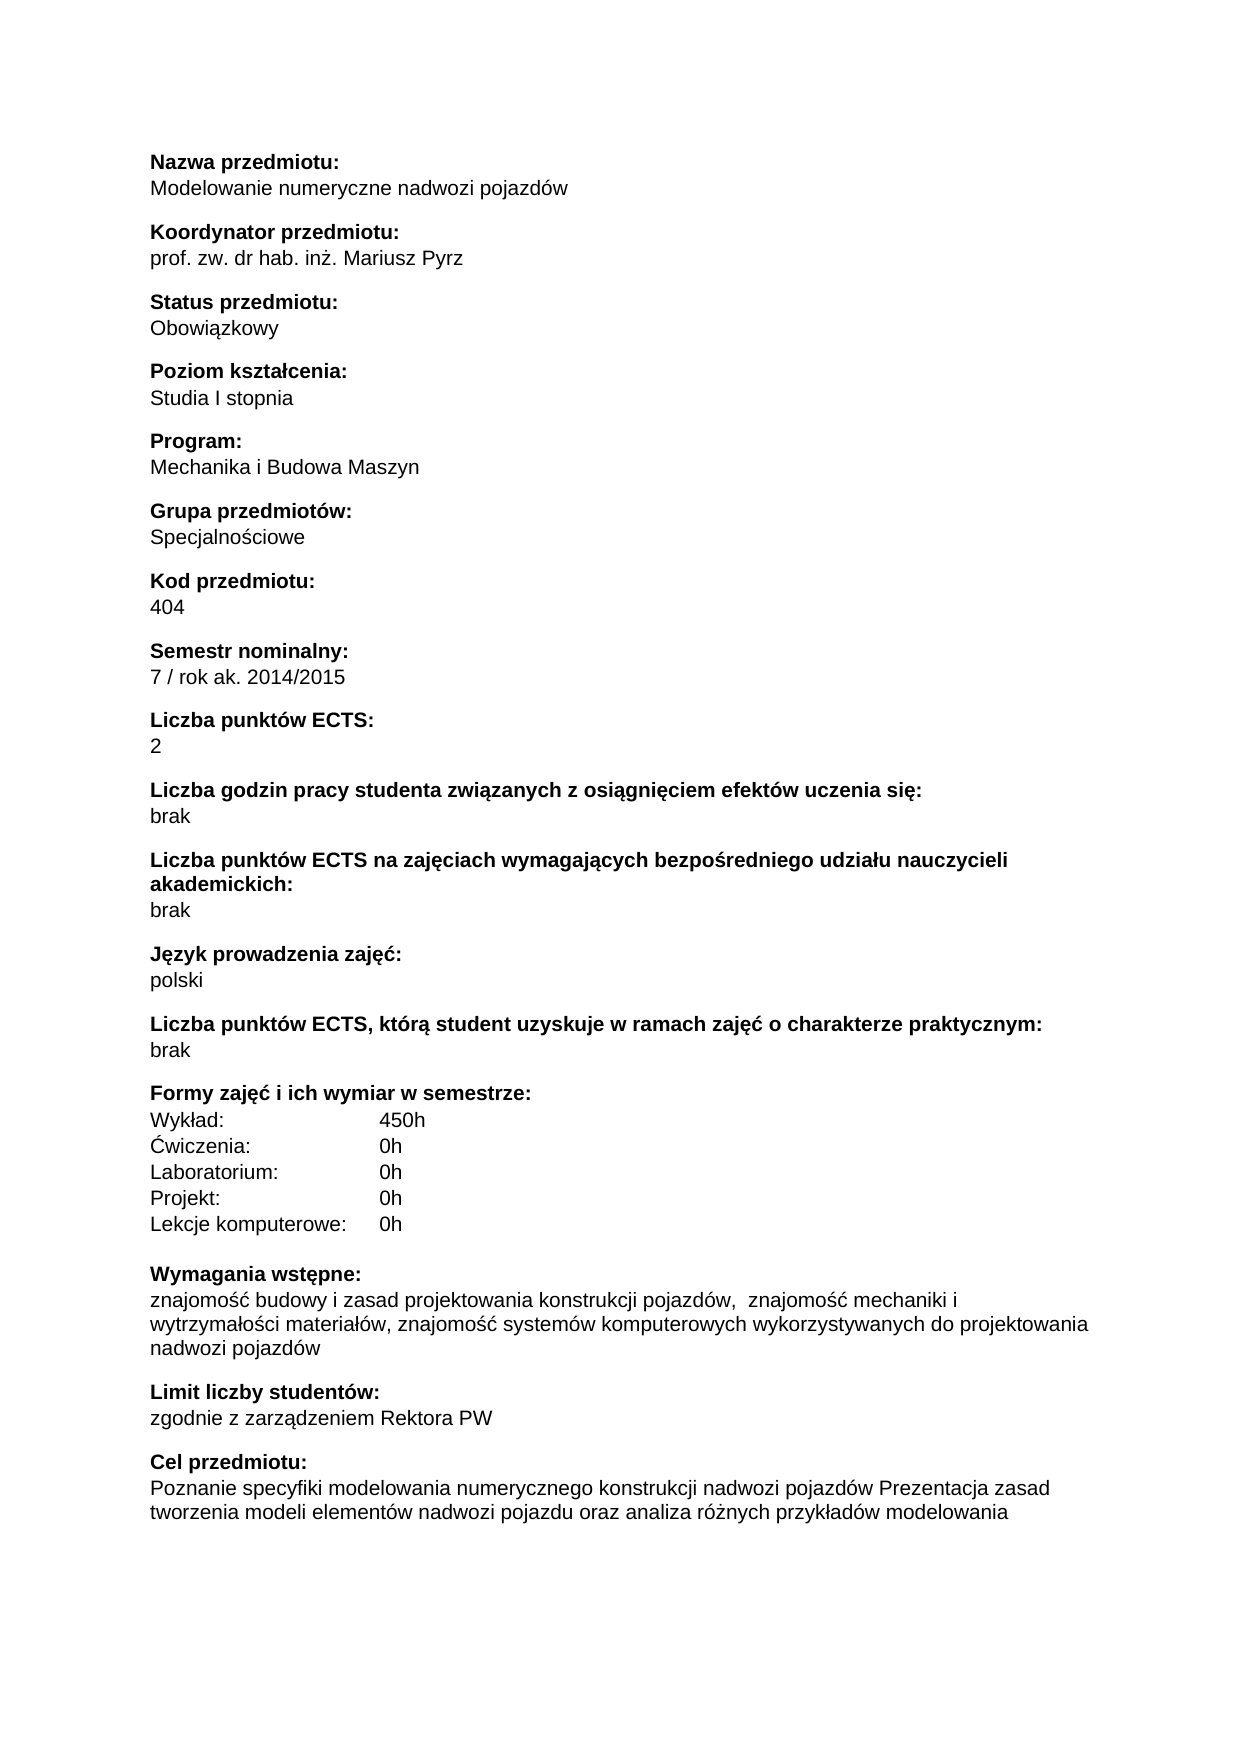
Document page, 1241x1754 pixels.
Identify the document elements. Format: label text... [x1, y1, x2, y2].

text Wymagania wstępne: [150, 1262, 1090, 1286]
text Liczba punktów ECTS: [150, 708, 1090, 732]
text Mechanika i Budowa Maszyn [150, 455, 1090, 479]
text Język prowadzenia zajęć: [150, 942, 1090, 966]
text brak [150, 898, 1090, 922]
text Obowiązkowy [150, 316, 1090, 339]
text Koordynator przedmiotu: [150, 220, 1090, 244]
text Studia I stopnia [150, 385, 1090, 409]
table_cell 0h [369, 1210, 597, 1236]
text Modelowanie numeryczne nadwozi pojazdów [150, 176, 1090, 200]
text Limit liczby studentów: [150, 1380, 1090, 1404]
text Formy zajęć i ich wymiar w semestrze: [150, 1081, 1090, 1105]
text Specjalnościowe [150, 525, 1090, 549]
table_cell 0h [369, 1184, 597, 1210]
table_cell Ćwiczenia: [140, 1134, 367, 1158]
text 404 [150, 595, 1090, 619]
text Liczba godzin pracy studenta związanych z osiągnięciem efektów uczenia się: [150, 778, 1090, 802]
table_header Wykład: [140, 1108, 367, 1132]
text Poziom kształcenia: [150, 359, 1090, 383]
text 7 / rok ak. 2014/2015 [150, 664, 1090, 688]
table_cell 0h [369, 1158, 597, 1184]
text 2 [150, 734, 1090, 758]
text znajomość budowy i zasad projektowania konstrukcji pojazdów, znajomość mechaniki i wytrzymałości materiałów, znajomość systemów komputerowych wykorzystywanych do projektowania nadwozi pojazdów [150, 1288, 1090, 1360]
table_cell Projekt: [140, 1186, 367, 1210]
text Program: [150, 429, 1090, 453]
text zgodnie z zarządzeniem Rektora PW [150, 1406, 1090, 1430]
text prof. zw. dr hab. inż. Mariusz Pyrz [150, 246, 1090, 270]
table_cell Lekcje komputerowe: [140, 1212, 367, 1236]
text Grupa przedmiotów: [150, 499, 1090, 523]
table_header 450h [369, 1108, 597, 1132]
text Cel przedmiotu: [150, 1449, 1090, 1473]
text Poznanie specyfiki modelowania numerycznego konstrukcji nadwozi pojazdów Prezentacja zasad tworzenia modeli elementów nadwozi pojazdu oraz analiza różnych przykładów modelowania [150, 1476, 1090, 1523]
text Kod przedmiotu: [150, 569, 1090, 593]
table_cell 0h [369, 1132, 597, 1158]
text brak [150, 804, 1090, 828]
text polski [150, 968, 1090, 992]
table_cell Laboratorium: [140, 1160, 367, 1184]
text Status przedmiotu: [150, 289, 1090, 313]
text Semestr nominalny: [150, 638, 1090, 662]
text brak [150, 1037, 1090, 1061]
text Liczba punktów ECTS, którą student uzyskuje w ramach zajęć o charakterze praktycznym: [150, 1011, 1090, 1035]
text Liczba punktów ECTS na zajęciach wymagających bezpośredniego udziału nauczycieli akademickich: [150, 848, 1090, 896]
text Nazwa przedmiotu: [150, 150, 1090, 174]
